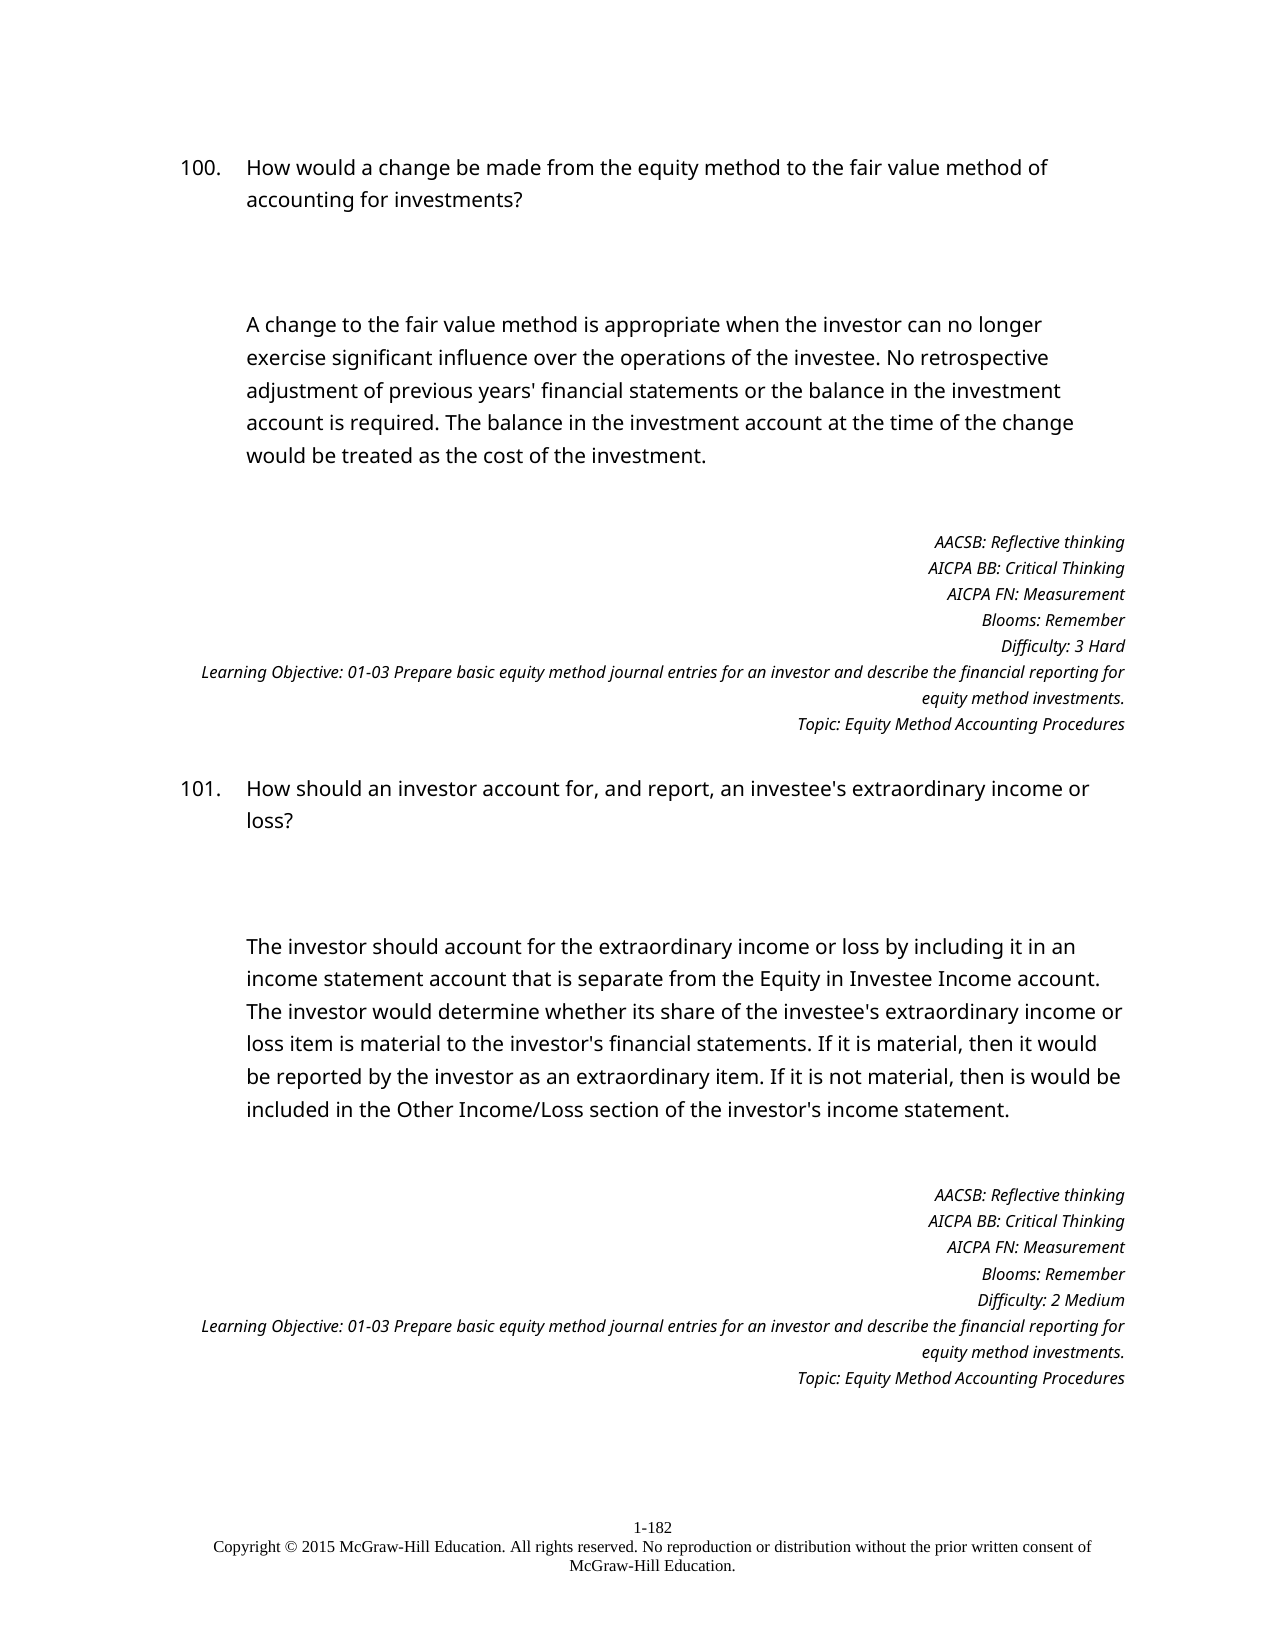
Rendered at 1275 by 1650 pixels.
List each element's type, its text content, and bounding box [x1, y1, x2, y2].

table_header How should an investor account for, and report, an investee's extraordinary income or loss? The investor should account for the extraordinary income or loss by including it in an income statement account that is separate from the Equity in Investee Income account. The investor would determine whether its share of the investee's extraordinary income or loss item is material to the investor's financial statements. If it is material, then it would be reported by the investor as an extraordinary item. If it is not material, then is would be included in the Other Income/Loss section of the investor's income statement. [246, 774, 1125, 1155]
table_header How would a change be made from the equity method to the fair value method of accounting for investments? A change to the fair value method is appropriate when the investor can no longer exercise significant influence over the operations of the investee. No retrospective adjustment of previous years' financial statements or the balance in the investment account is required. The balance in the investment account at the time of the change would be treated as the cost of the investment. [246, 153, 1125, 501]
table_header 100. [180, 153, 246, 501]
table_header AACSB: Reflective thinking AICPA BB: Critical Thinking AICPA FN: Measurement Blooms: Remember Difficulty: 3 Hard Learning Objective: 01-03 Prepare basic equity method journal entries for an investor and describe the financial reporting for equity method investments. Topic: Equity Method Accounting Procedures [180, 530, 1125, 771]
table_header AACSB: Reflective thinking AICPA BB: Critical Thinking AICPA FN: Measurement Blooms: Remember Difficulty: 2 Medium Learning Objective: 01-03 Prepare basic equity method journal entries for an investor and describe the financial reporting for equity method investments. Topic: Equity Method Accounting Procedures [180, 1184, 1125, 1425]
table_header 101. [180, 774, 246, 1155]
